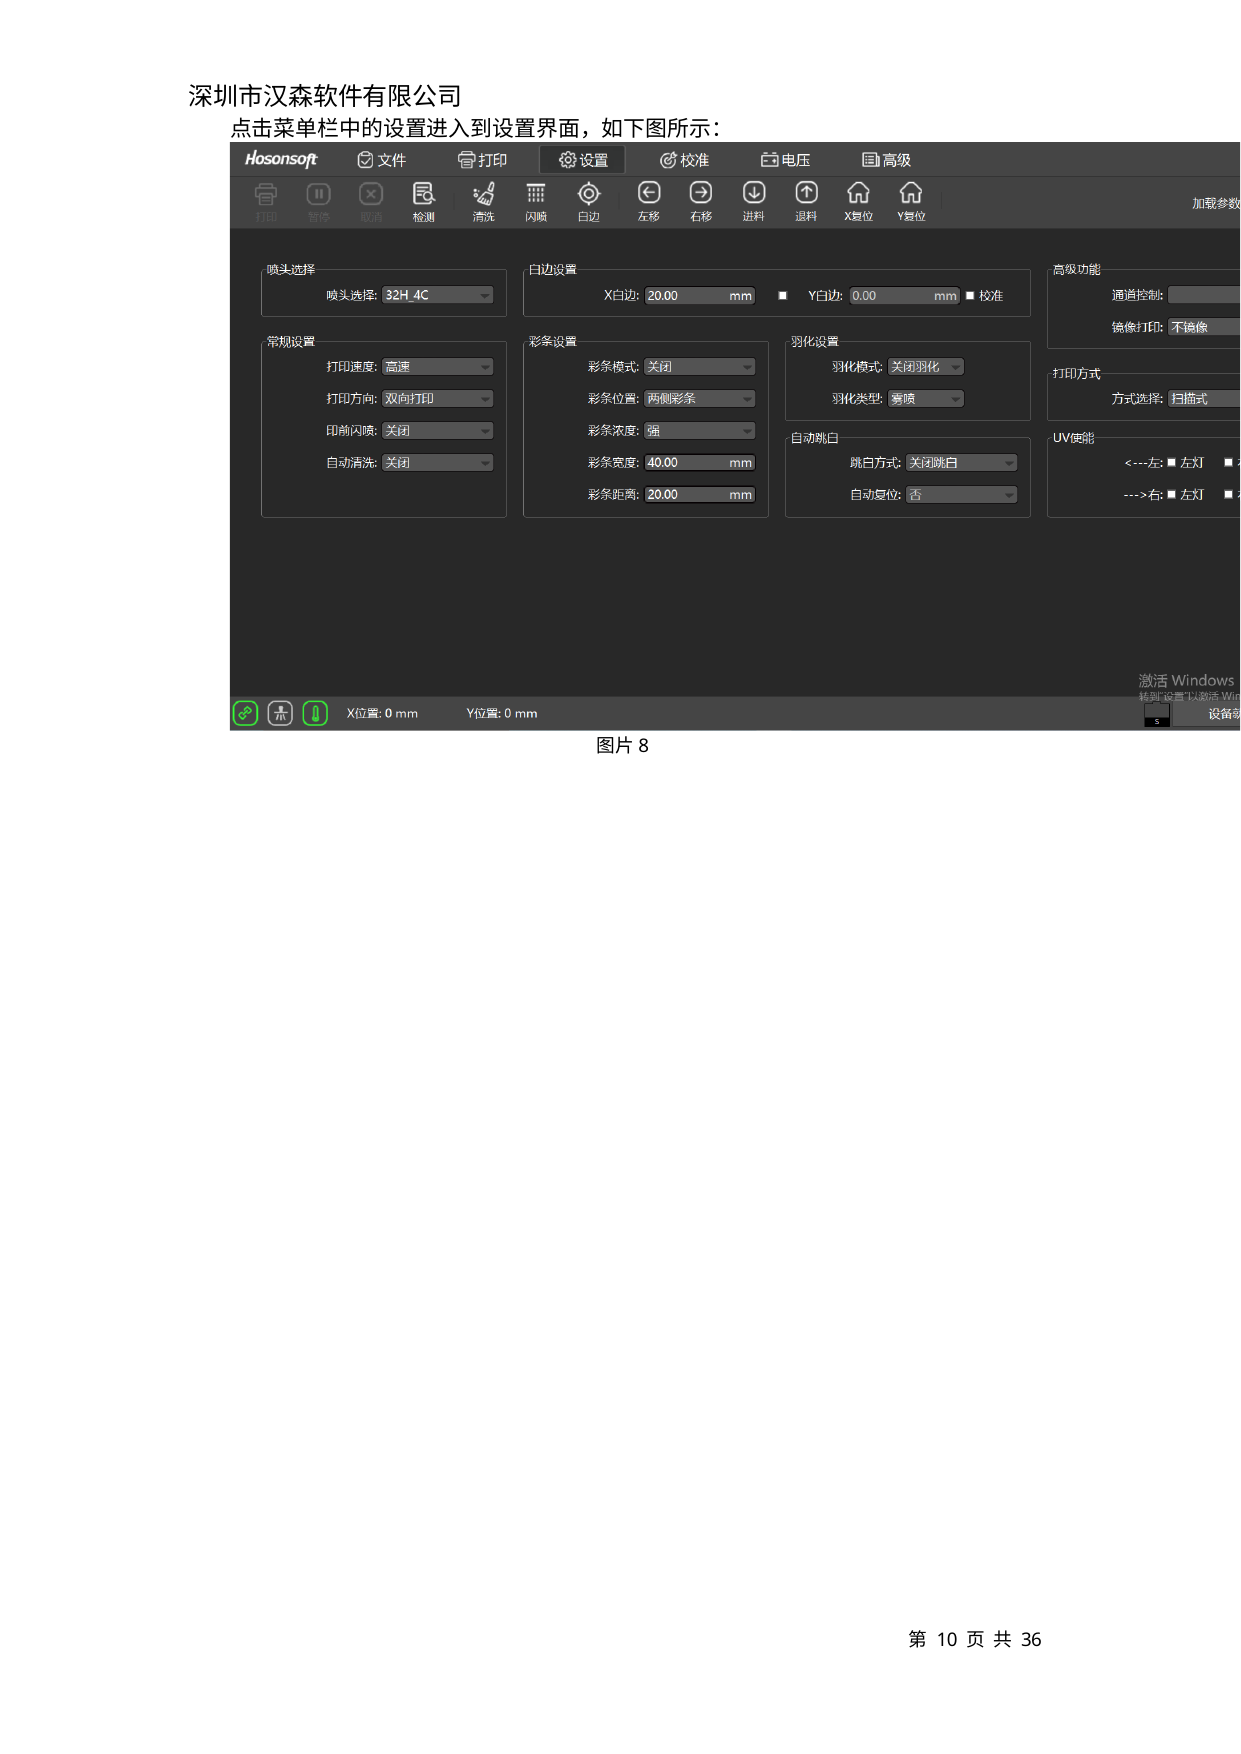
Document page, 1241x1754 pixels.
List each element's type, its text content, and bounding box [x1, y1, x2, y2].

text 图片 8 [186, 730, 1054, 758]
list 点击菜单栏中的设置进入到设置界面，如下图所示： [230, 111, 1054, 142]
picture [229, 142, 1241, 731]
